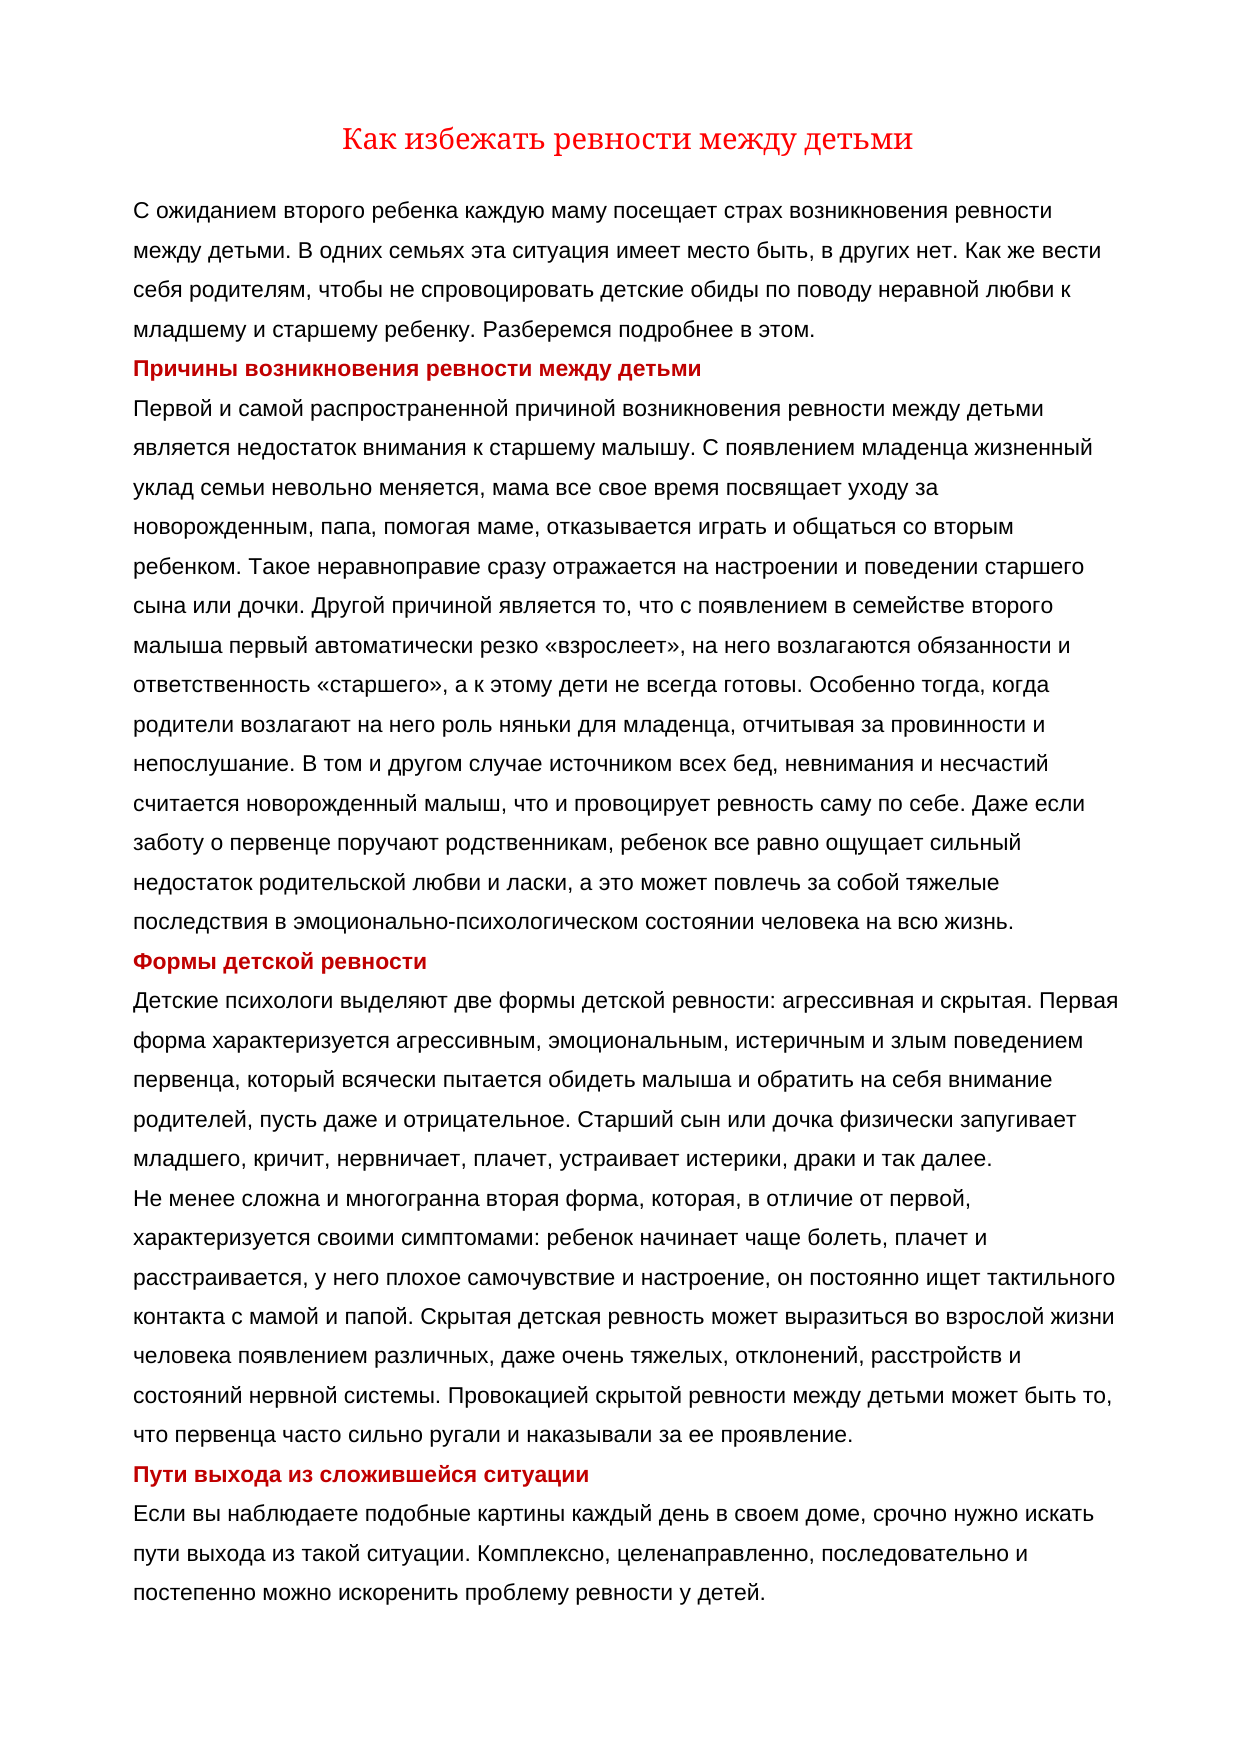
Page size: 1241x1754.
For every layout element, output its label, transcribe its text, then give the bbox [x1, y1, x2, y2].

text С ожиданием второго ребенка каждую маму посещает страх возникновения ревности между детьми. В одних семьях эта ситуация имеет место быть, в других нет. Как же вести себя родителям, чтобы не спровоцировать детские обиды по поводу неравной любви к младшему и старшему ребенку. Разберемся подробнее в этом. Причины возникновения ревности между детьми [133, 197, 1122, 382]
text Первой и самой распространенной причиной возникновения ревности между детьми является недостаток внимания к старшему малышу. С появлением младенца жизненный уклад семьи невольно меняется, мама все свое время посвящает уходу за новорожденным, папа, помогая маме, отказывается играть и общаться со вторым ребенком. Такое неравноправие сразу отражается на настроении и поведении старшего сына или дочки. Другой причиной является то, что с появлением в семействе второго малыша первый автоматически резко «взрослеет», на него возлагаются обязанности и ответственность «старшего», а к этому дети не всегда готовы. Особенно тогда, когда родители возлагают на него роль няньки для младенца, отчитывая за провинности и непослушание. В том и другом случае источником всех бед, невнимания и несчастий считается новорожденный малыш, что и провоцирует ревность саму по себе. Даже если заботу о первенце поручают родственникам, ребенок все равно ощущает сильный недостаток родительской любви и ласки, а это может повлечь за собой тяжелые последствия в эмоционально-психологическом состоянии человека на всю жизнь. Формы детской ревности [133, 395, 1122, 974]
text Не менее сложна и многогранна вторая форма, которая, в отличие от первой, характеризуется своими симптомами: ребенок начинает чаще болеть, плачет и расстраивается, у него плохое самочувствие и настроение, он постоянно ищет тактильного контакта с мамой и папой. Скрытая детская ревность может выразиться во взрослой жизни человека появлением различных, даже очень тяжелых, отклонений, расстройств и состояний нервной системы. Провокацией скрытой ревности между детьми может быть то, что первенца часто сильно ругали и наказывали за ее проявление. Пути выхода из сложившейся ситуации [133, 1184, 1122, 1487]
text Если вы наблюдаете подобные картины каждый день в своем доме, срочно нужно искать пути выхода из такой ситуации. Комплексно, целенаправленно, последовательно и постепенно можно искоренить проблему ревности у детей. [133, 1500, 1122, 1606]
text Как избежать ревности между детьми [133, 118, 1122, 158]
text Детские психологи выделяют две формы детской ревности: агрессивная и скрытая. Первая форма характеризуется агрессивным, эмоциональным, истеричным и злым поведением первенца, который всячески пытается обидеть малыша и обратить на себя внимание родителей, пусть даже и отрицательное. Старший сын или дочка физически запугивает младшего, кричит, нервничает, плачет, устраивает истерики, драки и так далее. [133, 987, 1122, 1171]
